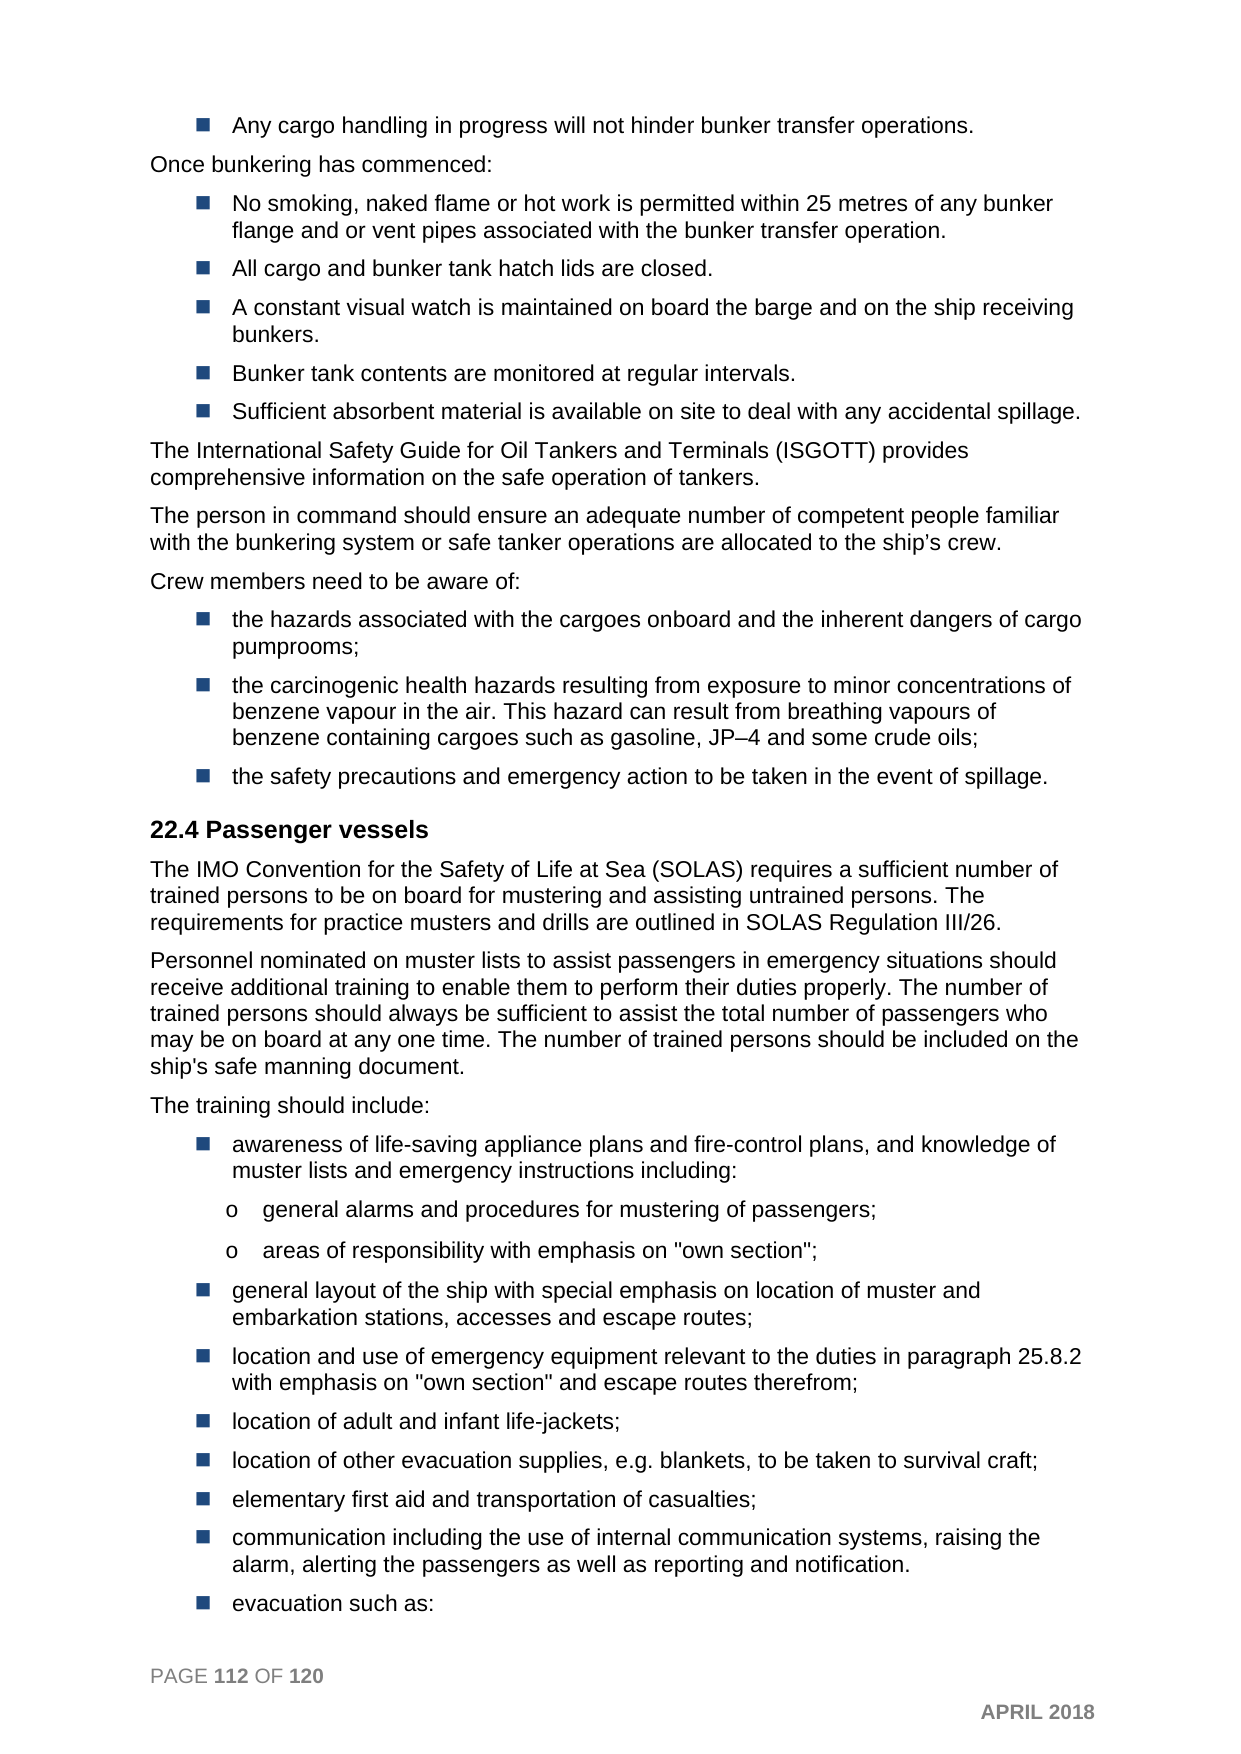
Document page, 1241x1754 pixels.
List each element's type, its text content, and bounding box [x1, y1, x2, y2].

list general layout of the ship with special emphasis on location of muster and embarkation stations, accesses and escape routes; [194, 1277, 1090, 1330]
text The IMO Convention for the Safety of Life at Sea (SOLAS) requires a sufficient number of trained persons to be on board for mustering and assisting untrained persons. The requirements for practice musters and drills are outlined in SOLAS Regulation III/26. [150, 856, 1090, 935]
list Any cargo handling in progress will not hinder bunker transfer operations. [194, 112, 1090, 139]
list Sufficient absorbent material is available on site to deal with any accidental spillage. [194, 398, 1090, 425]
list the hazards associated with the cargoes onboard and the inherent dangers of cargo pumprooms; [194, 606, 1090, 659]
text The training should include: [150, 1092, 1090, 1118]
list the safety precautions and emergency action to be taken in the event of spillage. [194, 763, 1090, 789]
list No smoking, naked flame or hot work is permitted within 25 metres of any bunker flange and or vent pipes associated with the bunker transfer operation. [194, 190, 1090, 243]
text Crew members need to be aware of: [150, 568, 1090, 594]
list elementary first aid and transportation of casualties; [194, 1486, 1090, 1512]
list the carcinogenic health hazards resulting from exposure to minor concentrations of benzene vapour in the air. This hazard can result from breathing vapours of benzene containing cargoes such as gasoline, JP–4 and some crude oils; [194, 672, 1090, 751]
text The person in command should ensure an adequate number of competent people familiar with the bunkering system or safe tanker operations are allocated to the ship’s crew. [150, 502, 1090, 555]
list location of adult and infant life-jackets; [194, 1408, 1090, 1434]
list All cargo and bunker tank hatch lids are closed. [194, 255, 1090, 282]
text Personnel nominated on muster lists to assist passengers in emergency situations should receive additional training to enable them to perform their duties properly. The number of trained persons should always be sufficient to assist the total number of passengers who may be on board at any one time. The number of trained persons should be included on the ship's safe manning document. [150, 947, 1090, 1079]
list evacuation such as: [194, 1589, 1090, 1616]
list Bunker tank contents are monitored at regular intervals. [194, 359, 1090, 386]
list location and use of emergency equipment relevant to the duties in paragraph 25.8.2 with emphasis on "own section" and escape routes therefrom; [194, 1343, 1090, 1395]
text The International Safety Guide for Oil Tankers and Terminals (ISGOTT) provides comprehensive information on the safe operation of tankers. [150, 437, 1090, 490]
text Once bunkering has commenced: [150, 151, 1090, 178]
subtitle 22.4 Passenger vessels [150, 814, 1090, 843]
list areas of responsibility with emphasis on "own section"; [225, 1237, 1090, 1265]
list A constant visual watch is maintained on board the barge and on the ship receiving bunkers. [194, 294, 1090, 347]
list communication including the use of internal communication systems, raising the alarm, alerting the passengers as well as reporting and notification. [194, 1524, 1090, 1577]
list general alarms and procedures for mustering of passengers; [225, 1196, 1090, 1224]
list location of other evacuation supplies, e.g. blankets, to be taken to survival craft; [194, 1447, 1090, 1473]
list awareness of life-saving appliance plans and fire-control plans, and knowledge of muster lists and emergency instructions including: [194, 1131, 1090, 1183]
